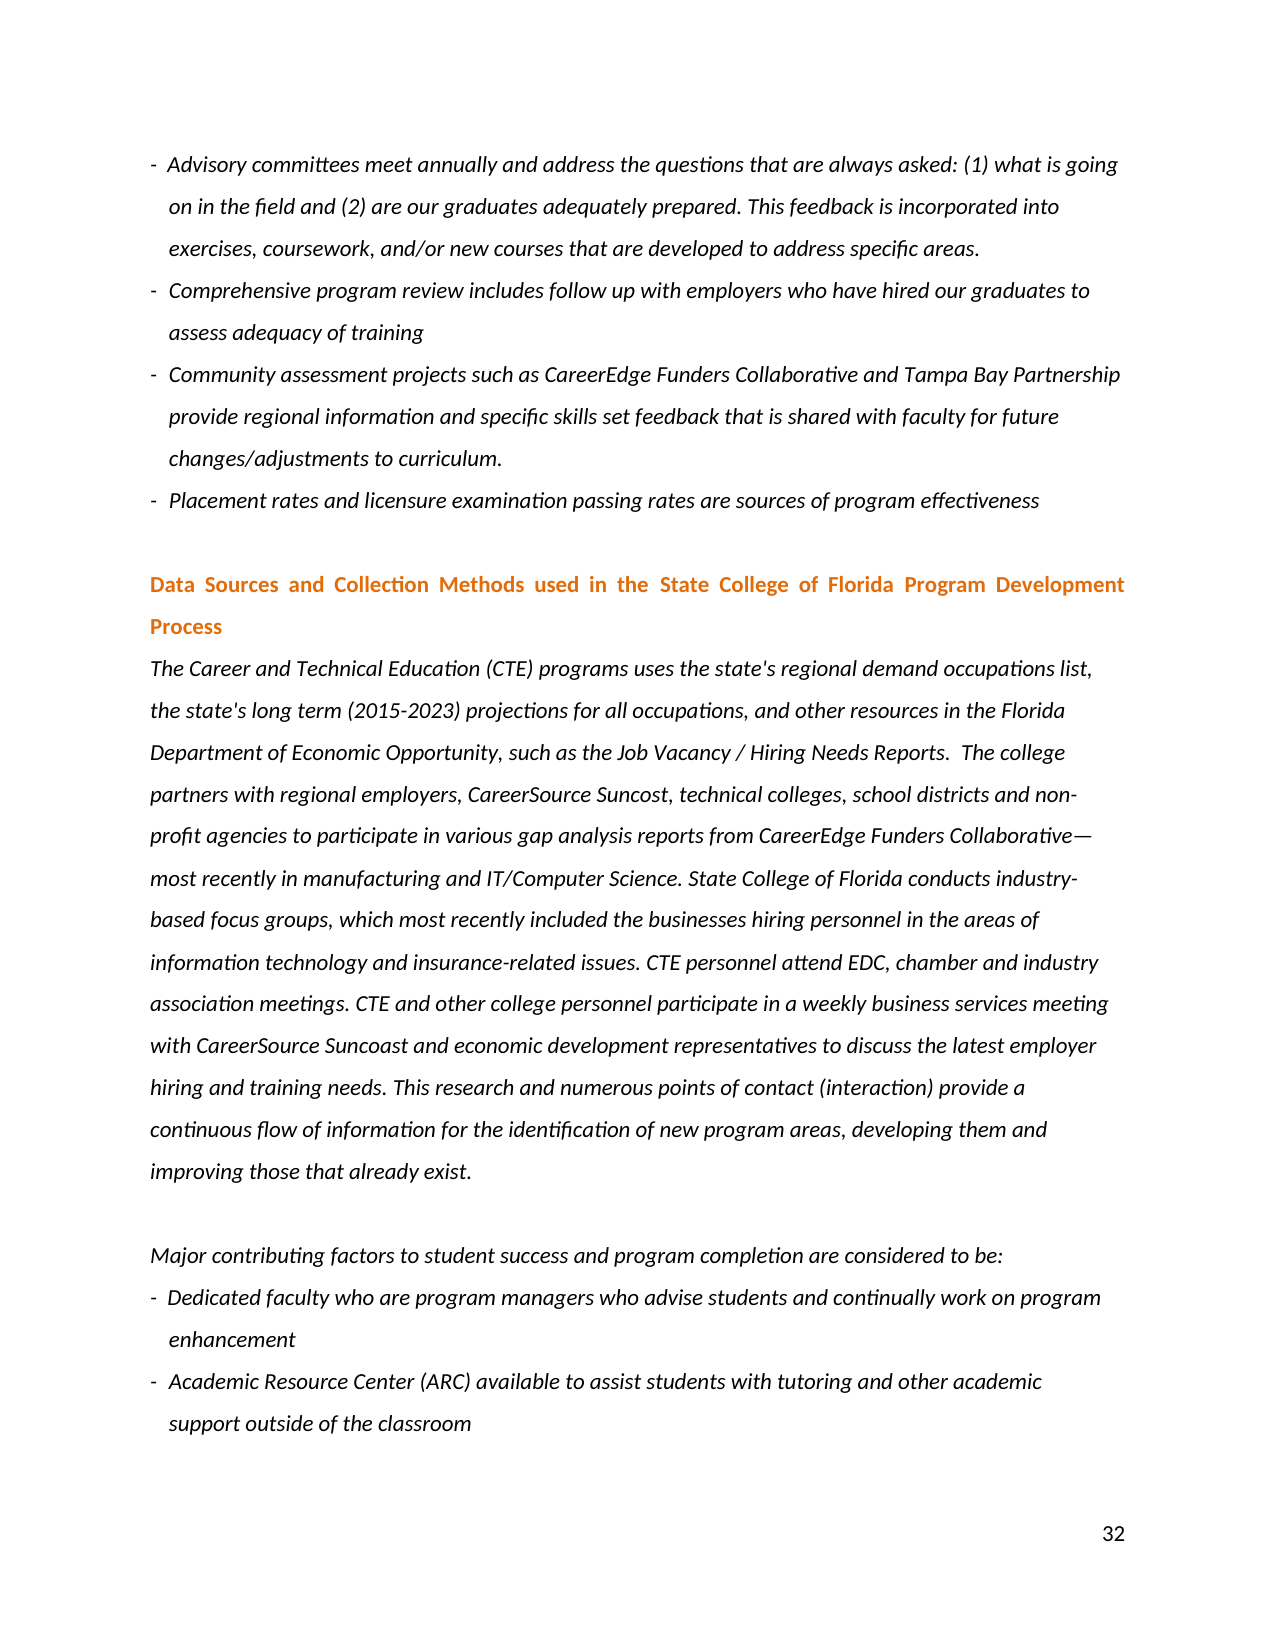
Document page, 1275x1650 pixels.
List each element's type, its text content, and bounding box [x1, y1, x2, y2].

text Data Sources and Collection Methods used in the State College of Florida Program Development Process [150, 570, 1125, 640]
text - Academic Resource Center (ARC) available to assist students with tutoring and other academic support outside of the classroom [150, 1367, 1125, 1437]
text The Career and Technical Education (CTE) programs uses the state's regional demand occupations list, the state's long term (2015-2023) projections for all occupations, and other resources in the Florida Department of Economic Opportunity, such as the Job Vacancy / Hiring Needs Reports. The college partners with regional employers, CareerSource Suncost, technical colleges, school districts and non-profit agencies to participate in various gap analysis reports from CareerEdge Funders Collaborative—most recently in manufacturing and IT/Computer Science. State College of Florida conducts industry-based focus groups, which most recently included the businesses hiring personnel in the areas of information technology and insurance-related issues. CTE personnel attend EDC, chamber and industry association meetings. CTE and other college personnel participate in a weekly business services meeting with CareerSource Suncoast and economic development representatives to discuss the latest employer hiring and training needs. This research and numerous points of contact (interaction) provide a continuous flow of information for the identification of new program areas, developing them and improving those that already exist. [150, 654, 1125, 1186]
text - Advisory committees meet annually and address the questions that are always asked: (1) what is going on in the field and (2) are our graduates adequately prepared. This feedback is incorporated into exercises, coursework, and/or new courses that are developed to address specific areas. [150, 150, 1125, 262]
list Placement rates and licensure examination passing rates are sources of program effectiveness [150, 486, 1125, 514]
text - Dedicated faculty who are program managers who advise students and continually work on program enhancement [150, 1283, 1125, 1353]
list Comprehensive program review includes follow up with employers who have hired our graduates to assess adequacy of training [150, 276, 1125, 346]
list Community assessment projects such as CareerEdge Funders Collaborative and Tampa Bay Partnership provide regional information and specific skills set feedback that is shared with faculty for future changes/adjustments to curriculum. [150, 360, 1125, 472]
text Major contributing factors to student success and program completion are considered to be: [150, 1241, 1125, 1269]
